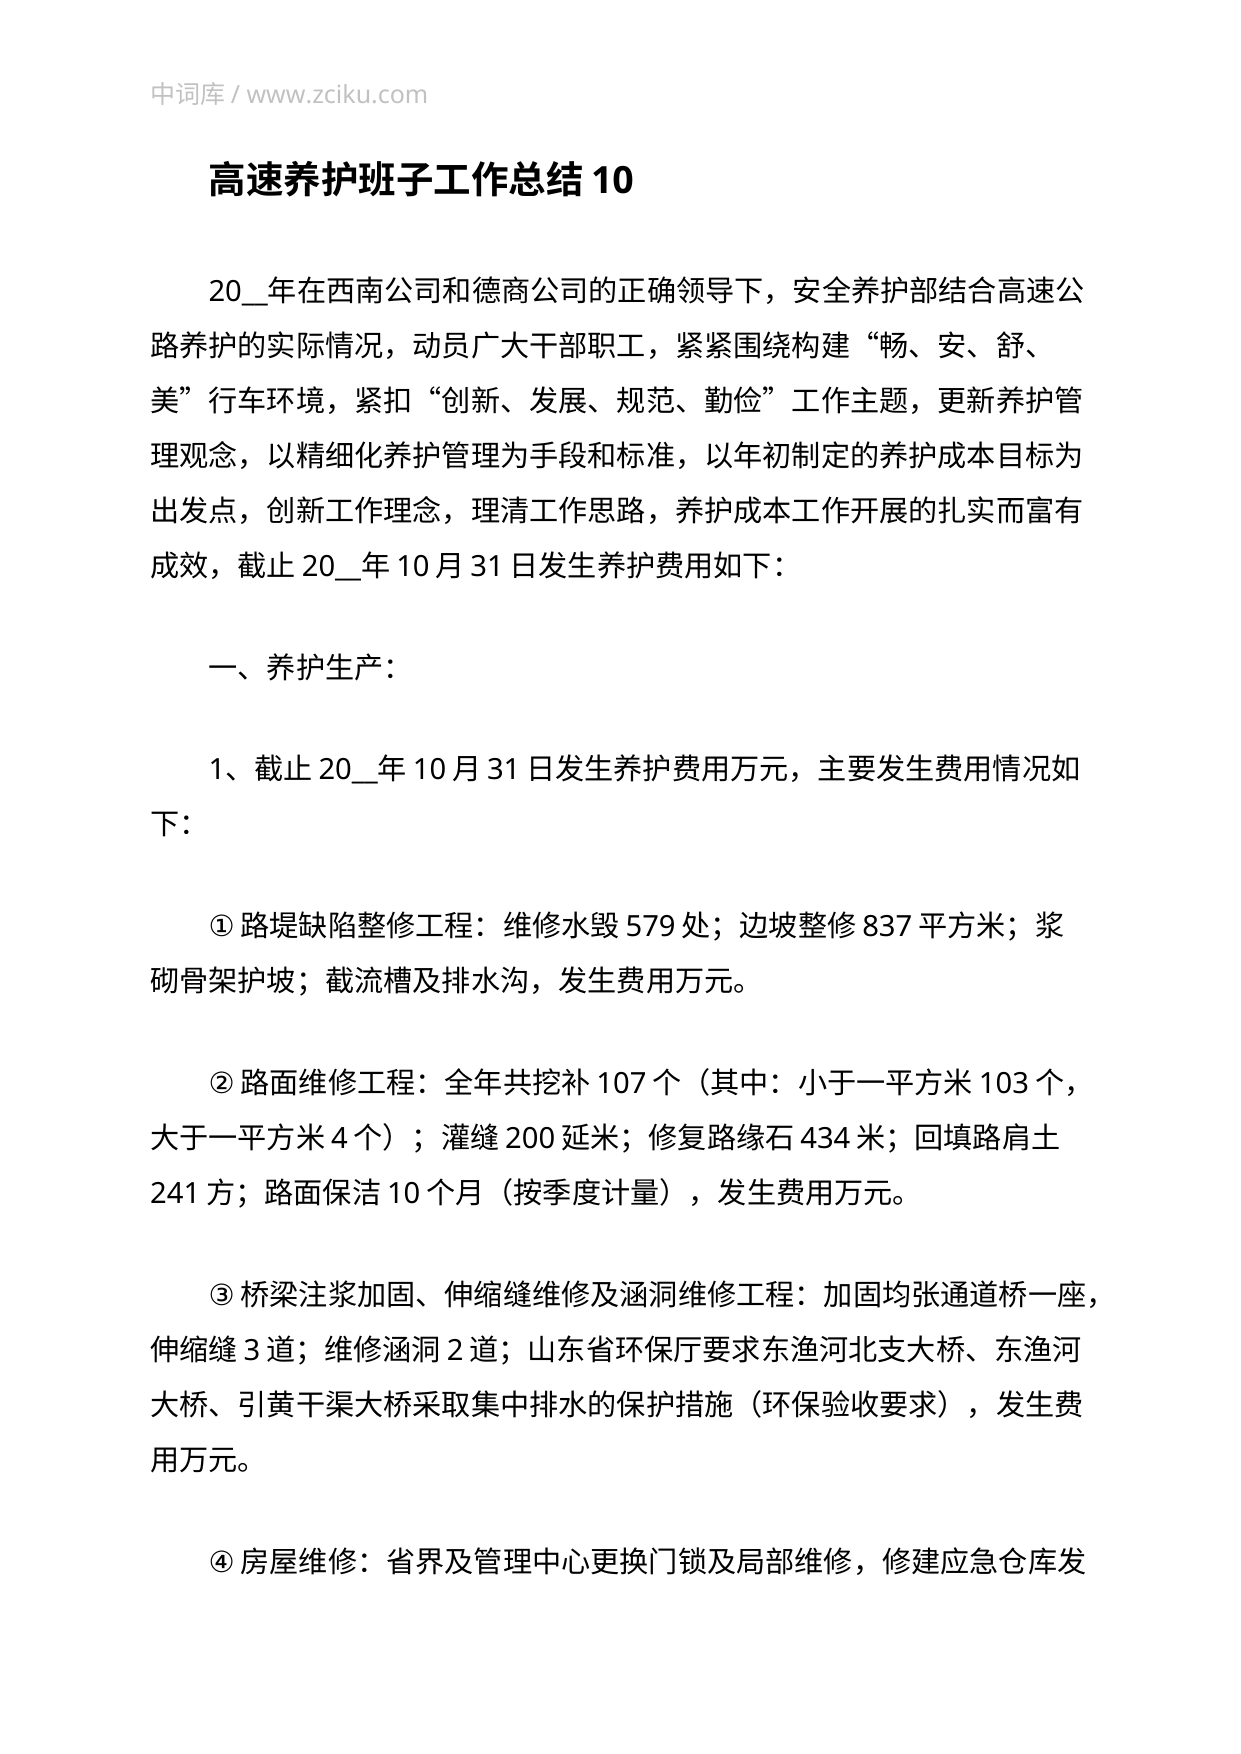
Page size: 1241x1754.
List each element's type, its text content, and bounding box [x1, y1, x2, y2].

text 一、养护生产： [150, 644, 1090, 686]
text 20__年在西南公司和德商公司的正确领导下，安全养护部结合高速公路养护的实际情况，动员广大干部职工，紧紧围绕构建“畅、安、舒、美”行车环境，紧扣“创新、发展、规范、勤俭”工作主题，更新养护管理观念，以精细化养护管理为手段和标准，以年初制定的养护成本目标为出发点，创新工作理念，理清工作思路，养护成本工作开展的扎实而富有成效，截止20__年10月31日发生养护费用如下： [150, 268, 1090, 584]
text ②路面维修工程：全年共挖补107个（其中：小于一平方米103个，大于一平方米4个）；灌缝200延米；修复路缘石434米；回填路肩土241方；路面保洁10个月（按季度计量），发生费用万元。 [150, 1059, 1090, 1212]
text ③桥梁注浆加固、伸缩缝维修及涵洞维修工程：加固均张通道桥一座，伸缩缝3道；维修涵洞2道；山东省环保厅要求东渔河北支大桥、东渔河大桥、引黄干渠大桥采取集中排水的保护措施（环保验收要求），发生费用万元。 [150, 1271, 1090, 1479]
text 高速养护班子工作总结10 [150, 150, 1090, 204]
text 1、截止20__年10月31日发生养护费用万元，主要发生费用情况如下： [150, 746, 1090, 843]
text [150, 1538, 1090, 1581]
text ①路堤缺陷整修工程：维修水毁579处；边坡整修837平方米；浆砌骨架护坡；截流槽及排水沟，发生费用万元。 [150, 903, 1090, 1000]
